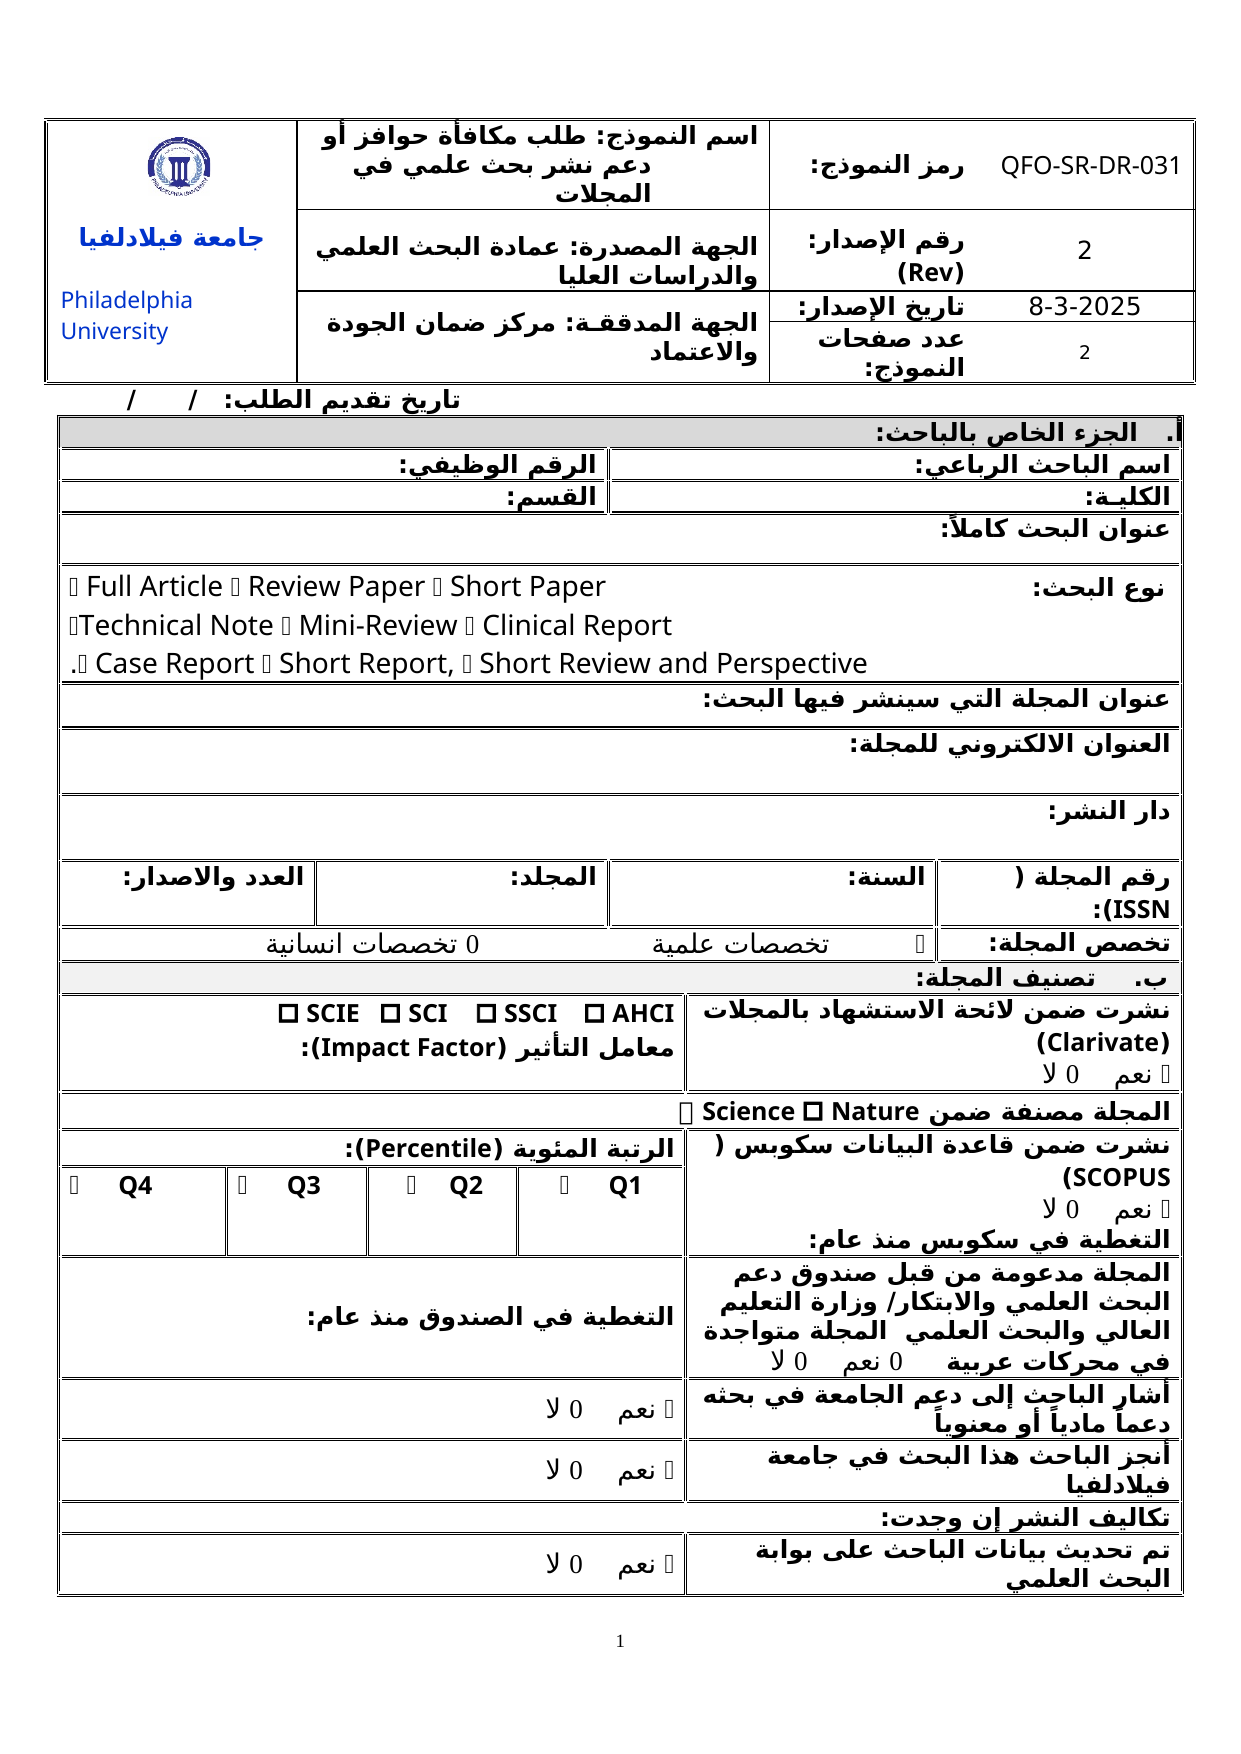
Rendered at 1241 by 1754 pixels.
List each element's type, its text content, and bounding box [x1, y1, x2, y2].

table_cell الرقم الوظيفي: [60, 447, 608, 479]
table_cell عنوان البحث كاملاً: [60, 511, 1181, 563]
table_cell تخصص المجلة: [937, 925, 1182, 960]
table_cell المجلد: [316, 859, 608, 925]
table_cell المجلة مدعومة من قبل صندوق دعم البحث العلمي والابتكار/ وزارة التعليم العالي والبحث العلمي المجلة متواجدة في محركات عربية نعم لا [687, 1255, 1181, 1377]
table_cell دار النشر: [60, 793, 1181, 859]
table_cell رقم الإصدار: (Rev) [770, 210, 976, 290]
text تاريخ تقديم الطلب: / / [118, 385, 1122, 414]
table_cell نشرت ضمن لائحة الاستشهاد بالمجلات (Clarivate) نعم لا [686, 993, 1181, 1090]
table_cell تكاليف النشر إن وجدت: [60, 1500, 1181, 1532]
table_cell السنة: [608, 859, 937, 925]
table_cell Q4 [60, 1165, 225, 1254]
table_cell تاريخ الإصدار: [770, 292, 976, 321]
table_cell الجهة المدققـة: مركز ضمان الجودة والاعتماد [298, 292, 769, 382]
table_header QFO-SR-DR-031 [976, 121, 1194, 209]
table_cell عنوان المجلة التي سينشر فيها البحث: [60, 681, 1181, 726]
table_cell أنجز الباحث هذا البحث في جامعة فيلادلفيا [686, 1438, 1182, 1500]
table_cell العنوان الالكتروني للمجلة: [60, 726, 1181, 793]
table_header اسم النموذج: طلب مكافأة حوافز أو دعم نشر بحث علمي في المجلات [298, 121, 769, 209]
table_cell عدد صفحات النموذج: [770, 322, 976, 382]
table_cell التغطية في الصندوق منذ عام: [60, 1255, 684, 1377]
table_cell الجهة المصدرة: عمادة البحث العلمي والدراسات العليا [298, 210, 769, 290]
table_cell نعم لا [58, 1438, 686, 1500]
table_cell العدد والاصدار: [58, 859, 316, 925]
table_cell نعم لا [58, 1532, 686, 1593]
table_cell المجلة مصنفة ضمن Science Nature [58, 1090, 1182, 1127]
table_cell 8-3-2025 [976, 292, 1193, 321]
table_cell الكليـة: [608, 479, 1182, 511]
table_cell رقم المجلة (ISSN): [937, 859, 1182, 925]
table_header جامعة فيلادلفيا Philadelphia University [46, 121, 296, 382]
table_cell Q3 [228, 1168, 366, 1254]
table_cell تصنيف المجلة: [58, 960, 1182, 992]
table_cell اسم الباحث الرباعي: [610, 447, 1181, 479]
table_cell SCIE SCI SSCI AHCI معامل التأثير (Impact Factor): [60, 993, 686, 1090]
table_header رمز النموذج: [770, 121, 976, 209]
table_cell تم تحديث بيانات الباحث على بوابة البحث العلمي [686, 1532, 1182, 1593]
table_cell القسم: [58, 479, 608, 511]
table_header الجزء الخاص بالباحث: [60, 418, 1181, 447]
table_cell Q2 [369, 1168, 516, 1254]
table_cell نعم لا [60, 1377, 684, 1438]
table_cell أشار الباحث إلى دعم الجامعة في بحثه دعماً مادياً أو معنوياً [687, 1377, 1181, 1438]
table_cell الرتبة المئوية (Percentile): [60, 1128, 686, 1165]
table_cell 2 [976, 322, 1194, 382]
table_cell Q1 [519, 1165, 684, 1254]
table_cell تخصصات علمية تخصصات انسانية [58, 925, 937, 960]
table_cell 2 [976, 210, 1193, 290]
table_cell نوع البحث: Full Article Review Paper Short Paper Technical Note Mini-Review Clinical Report Case Report Short Report, Short Review and Perspective. [58, 563, 1182, 681]
table_cell نشرت ضمن قاعدة البيانات سكوبس (SCOPUS) نعم لا التغطية في سكوبس منذ عام: [686, 1128, 1181, 1254]
